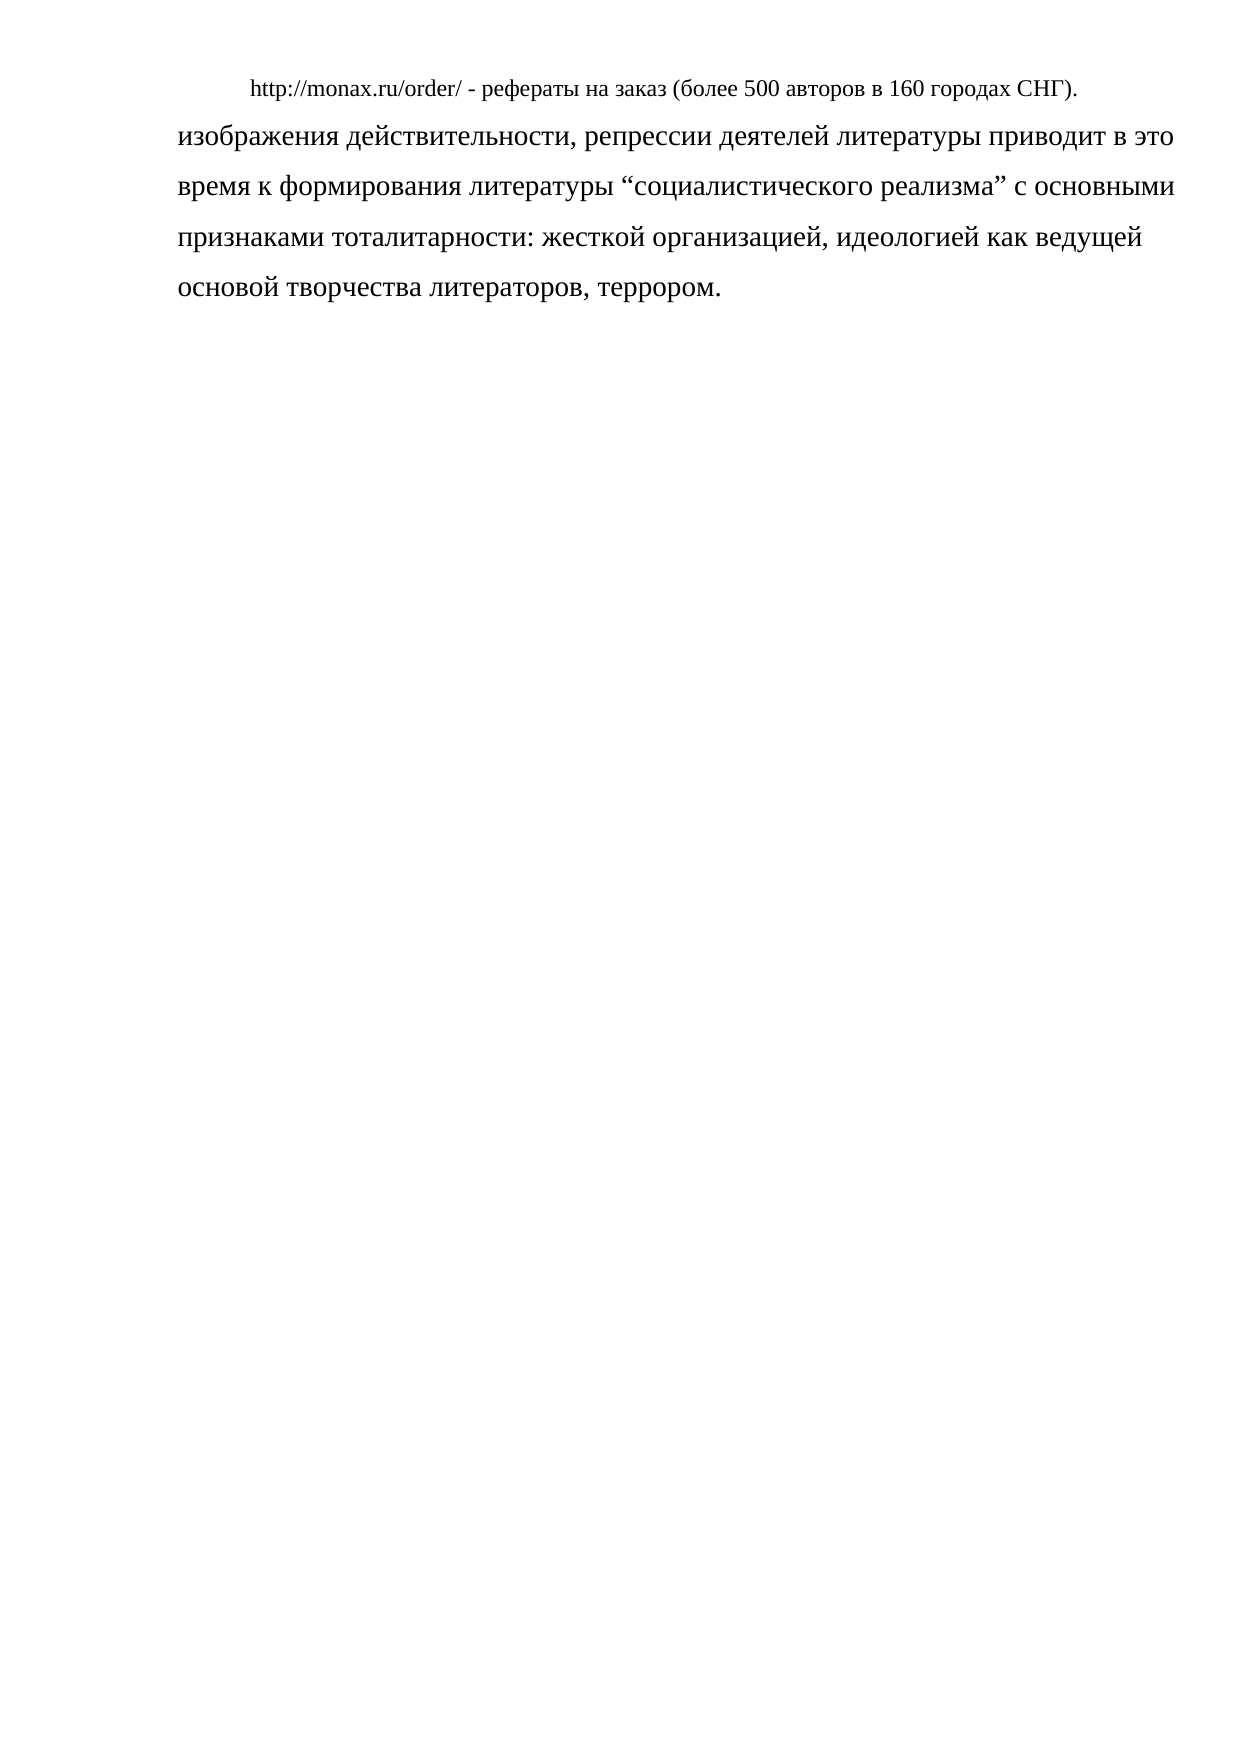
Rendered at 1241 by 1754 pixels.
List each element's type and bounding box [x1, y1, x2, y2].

text [177, 118, 1231, 303]
